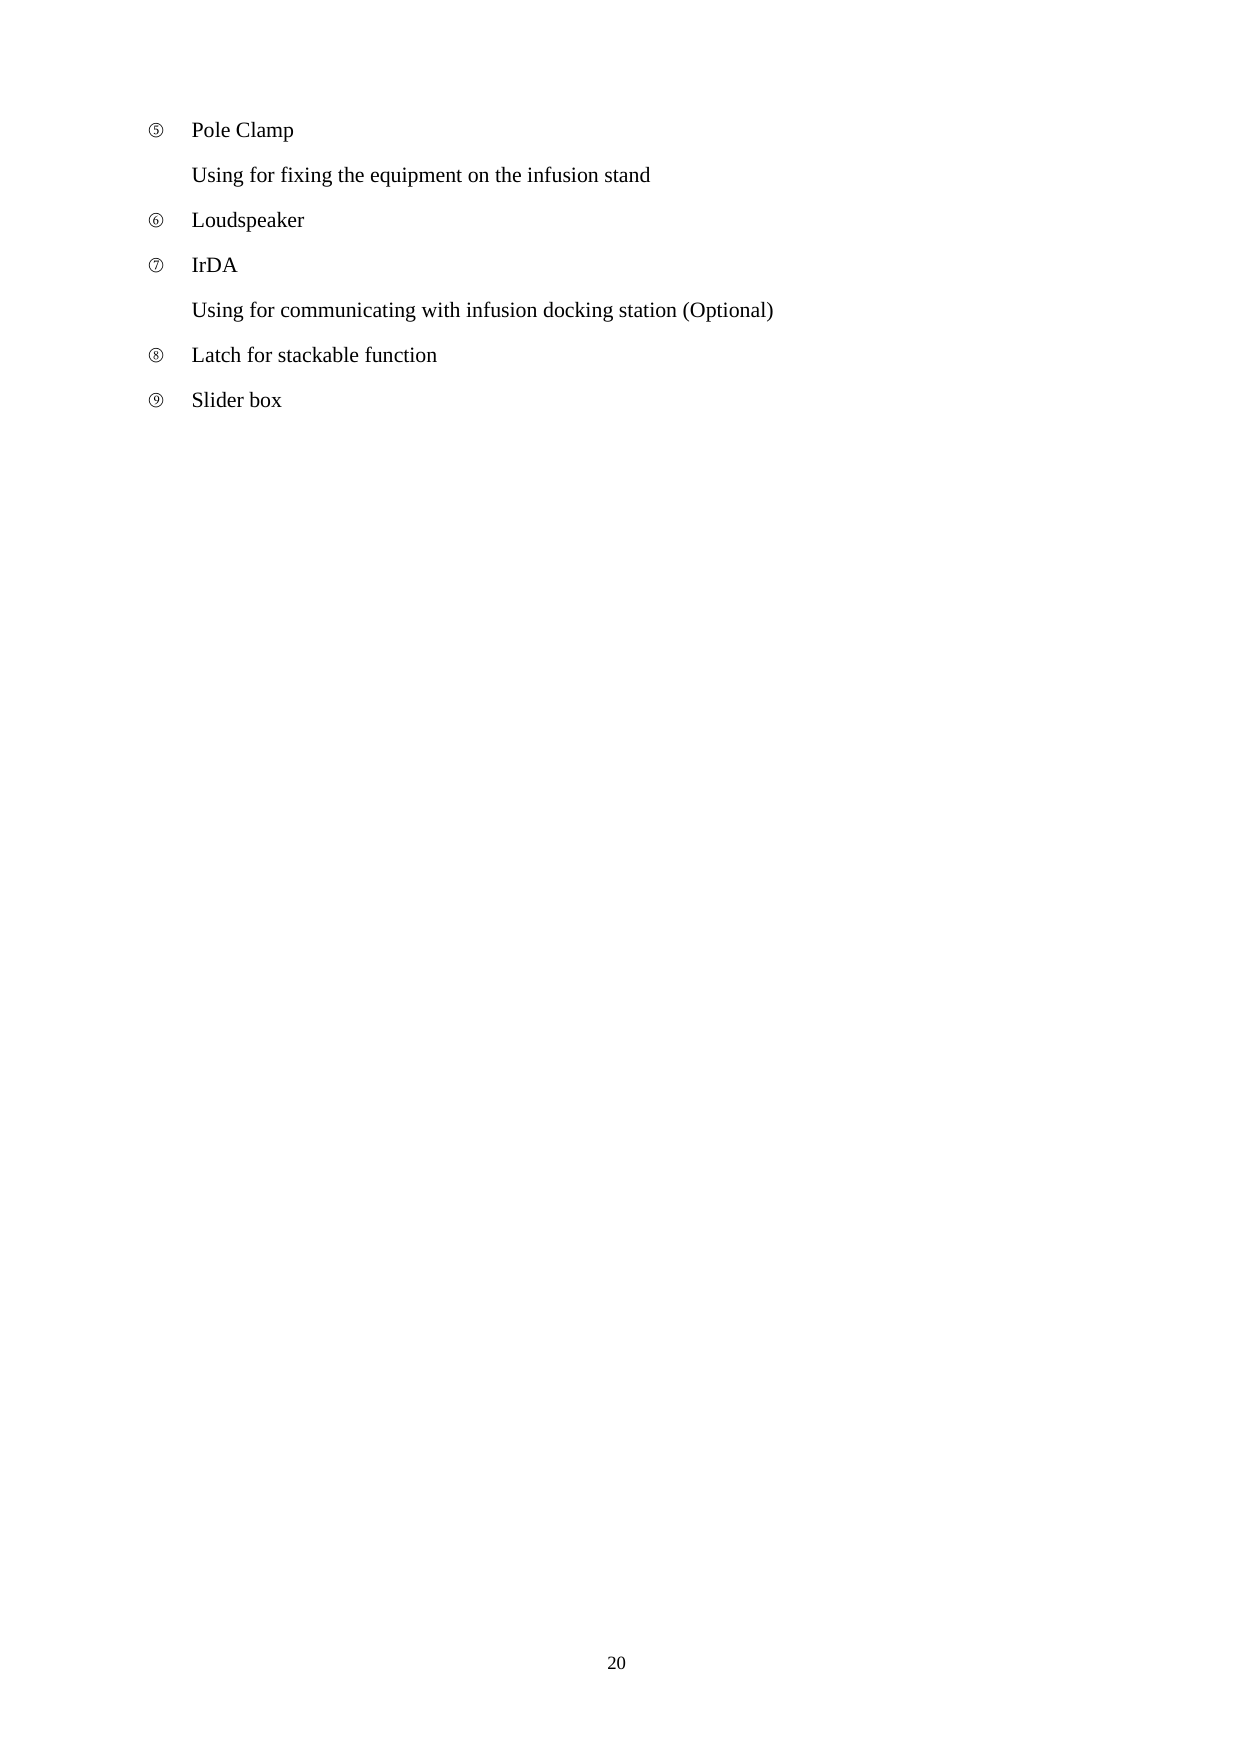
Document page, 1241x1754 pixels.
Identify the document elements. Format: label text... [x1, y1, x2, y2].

text Using for fixing the equipment on the infusion stand [191, 158, 1092, 191]
list IrDA [148, 248, 1092, 281]
list Pole Clamp [148, 113, 1092, 146]
list Latch for stackable function [148, 339, 1092, 371]
list Slider box [148, 384, 1092, 416]
list Loudspeaker [148, 203, 1092, 236]
text Using for communicating with infusion docking station (Optional) [191, 294, 1092, 326]
